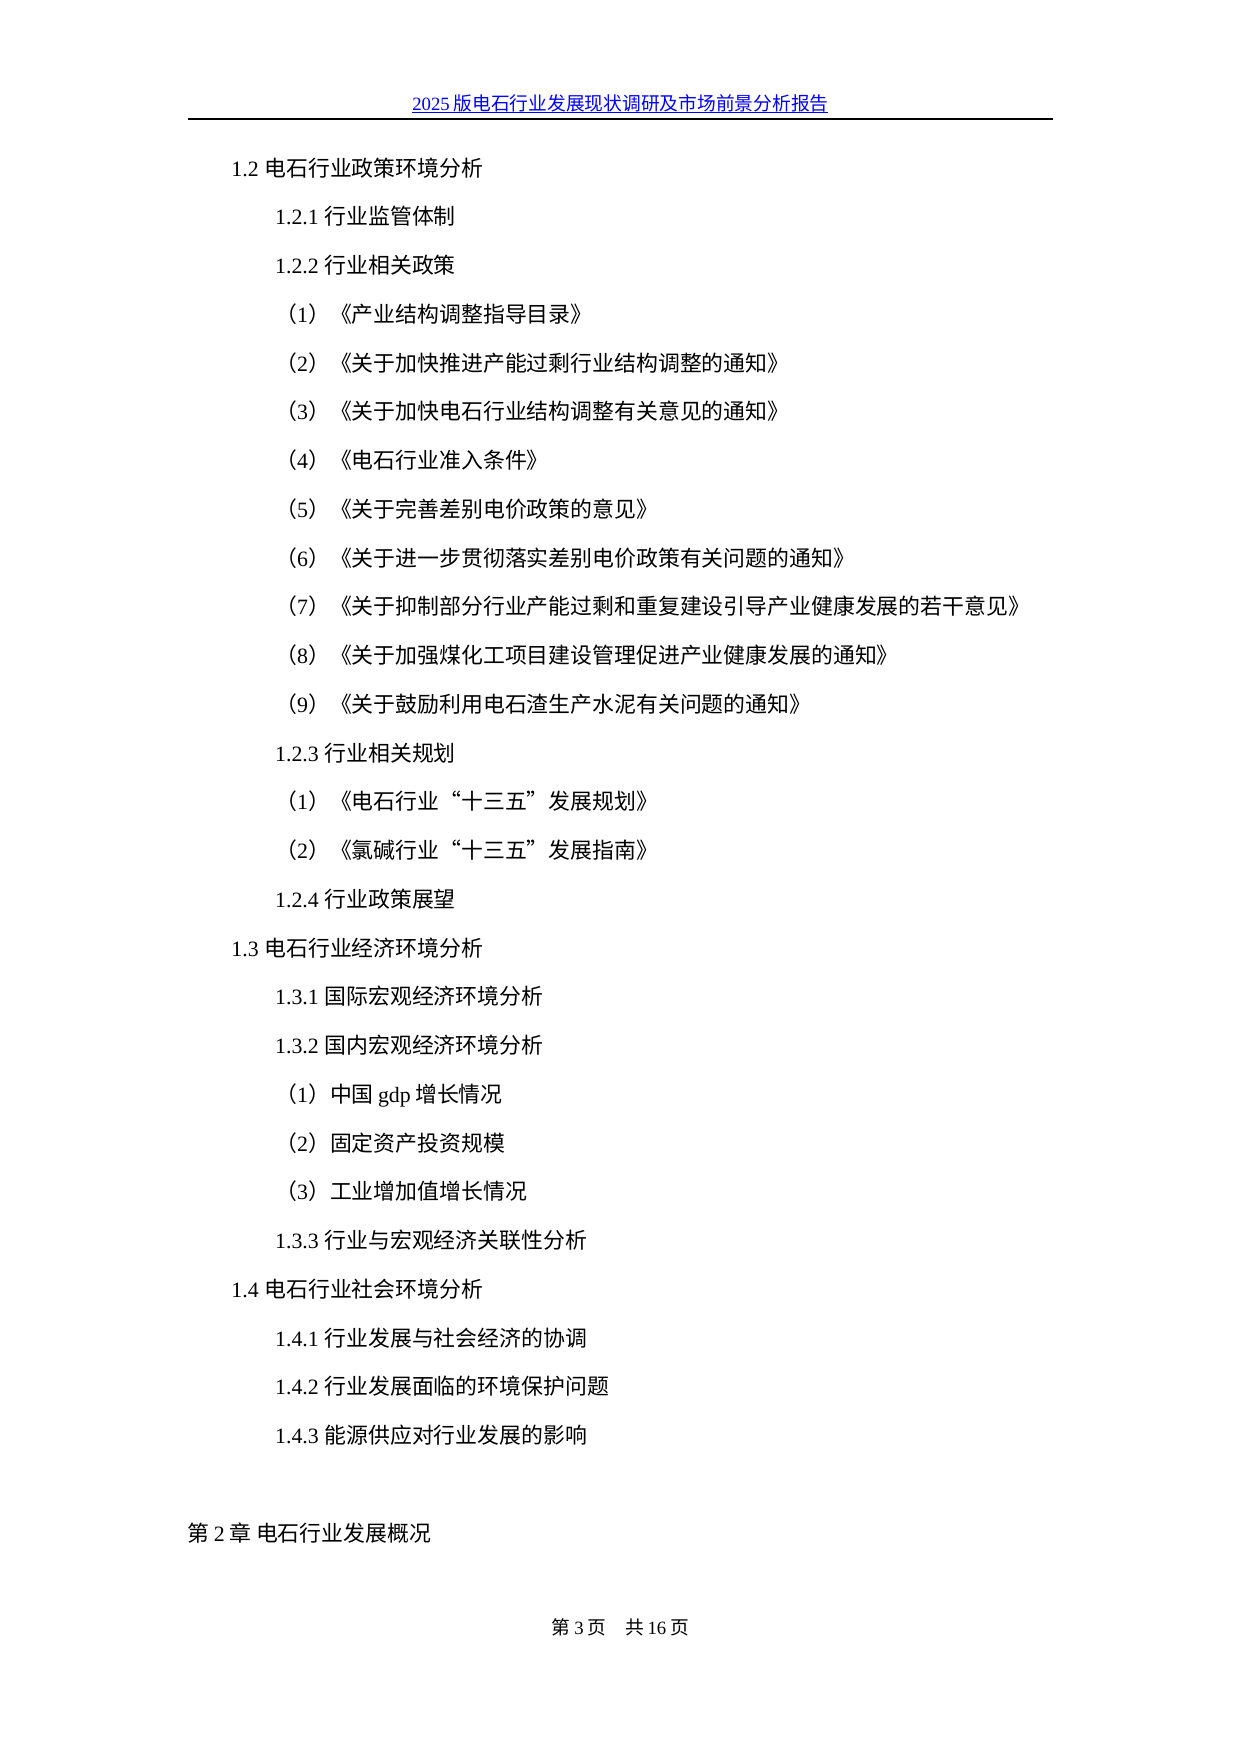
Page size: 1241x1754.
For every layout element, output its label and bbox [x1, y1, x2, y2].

text [187, 150, 1053, 1548]
